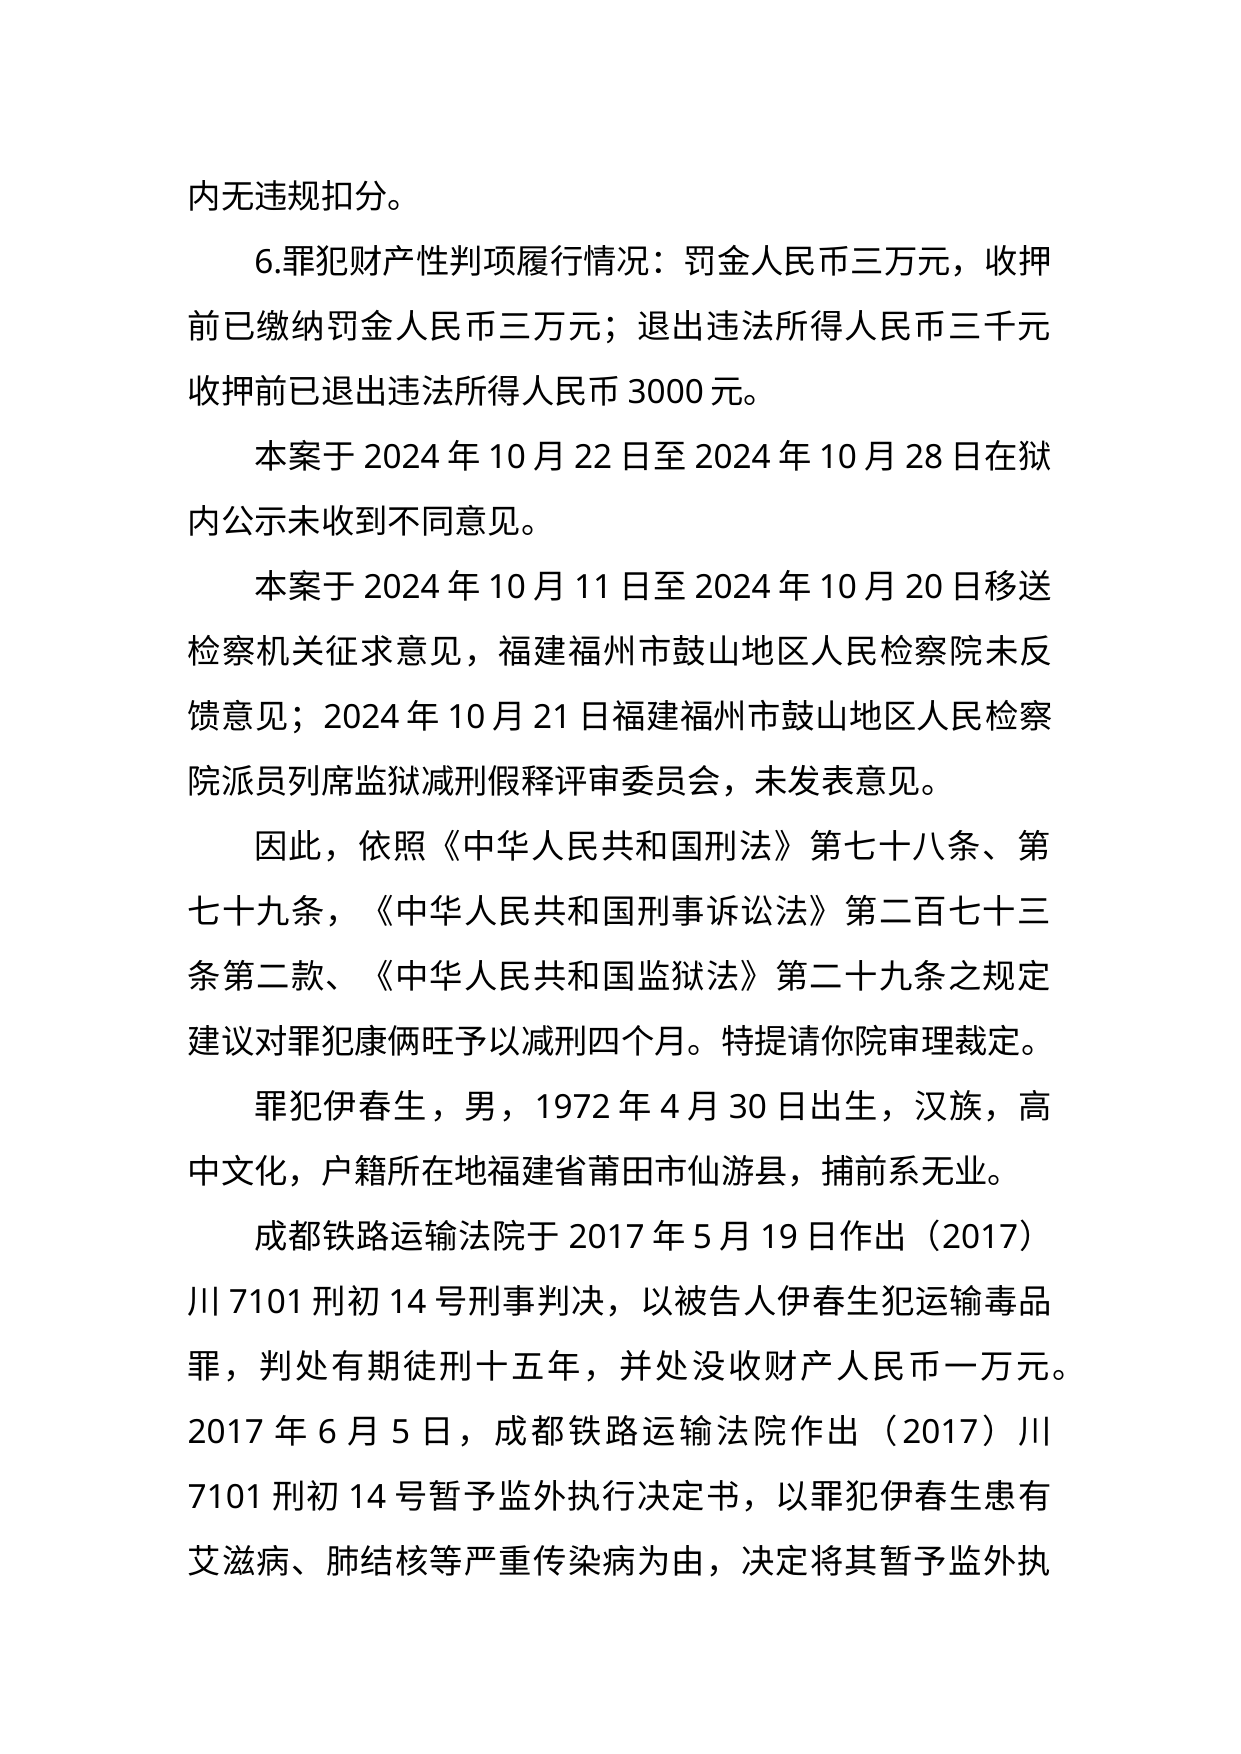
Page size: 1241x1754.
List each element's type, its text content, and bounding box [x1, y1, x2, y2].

text 罪犯伊春生，男，1972年4月30日出生，汉族，高中文化，户籍所在地福建省莆田市仙游县，捕前系无业。 [187, 1072, 1053, 1202]
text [187, 162, 1053, 227]
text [187, 1202, 1053, 1592]
text 本案于2024年10月11日至2024年10月20日移送检察机关征求意见，福建福州市鼓山地区人民检察院未反馈意见；2024年10月21日福建福州市鼓山地区人民检察院派员列席监狱减刑假释评审委员会，未发表意见。 [187, 552, 1053, 812]
text 因此，依照《中华人民共和国刑法》第七十八条、第七十九条，《中华人民共和国刑事诉讼法》第二百七十三条第二款、《中华人民共和国监狱法》第二十九条之规定，建议对罪犯康俩旺予以减刑四个月。特提请你院审理裁定。 [187, 812, 1053, 1072]
text 本案于2024年10月22日至2024年10月28日在狱内公示未收到不同意见。 [187, 422, 1053, 552]
text 6.罪犯财产性判项履行情况：罚金人民币三万元，收押前已缴纳罚金人民币三万元；退出违法所得人民币三千元，收押前已退出违法所得人民币3000元。 [187, 227, 1053, 422]
